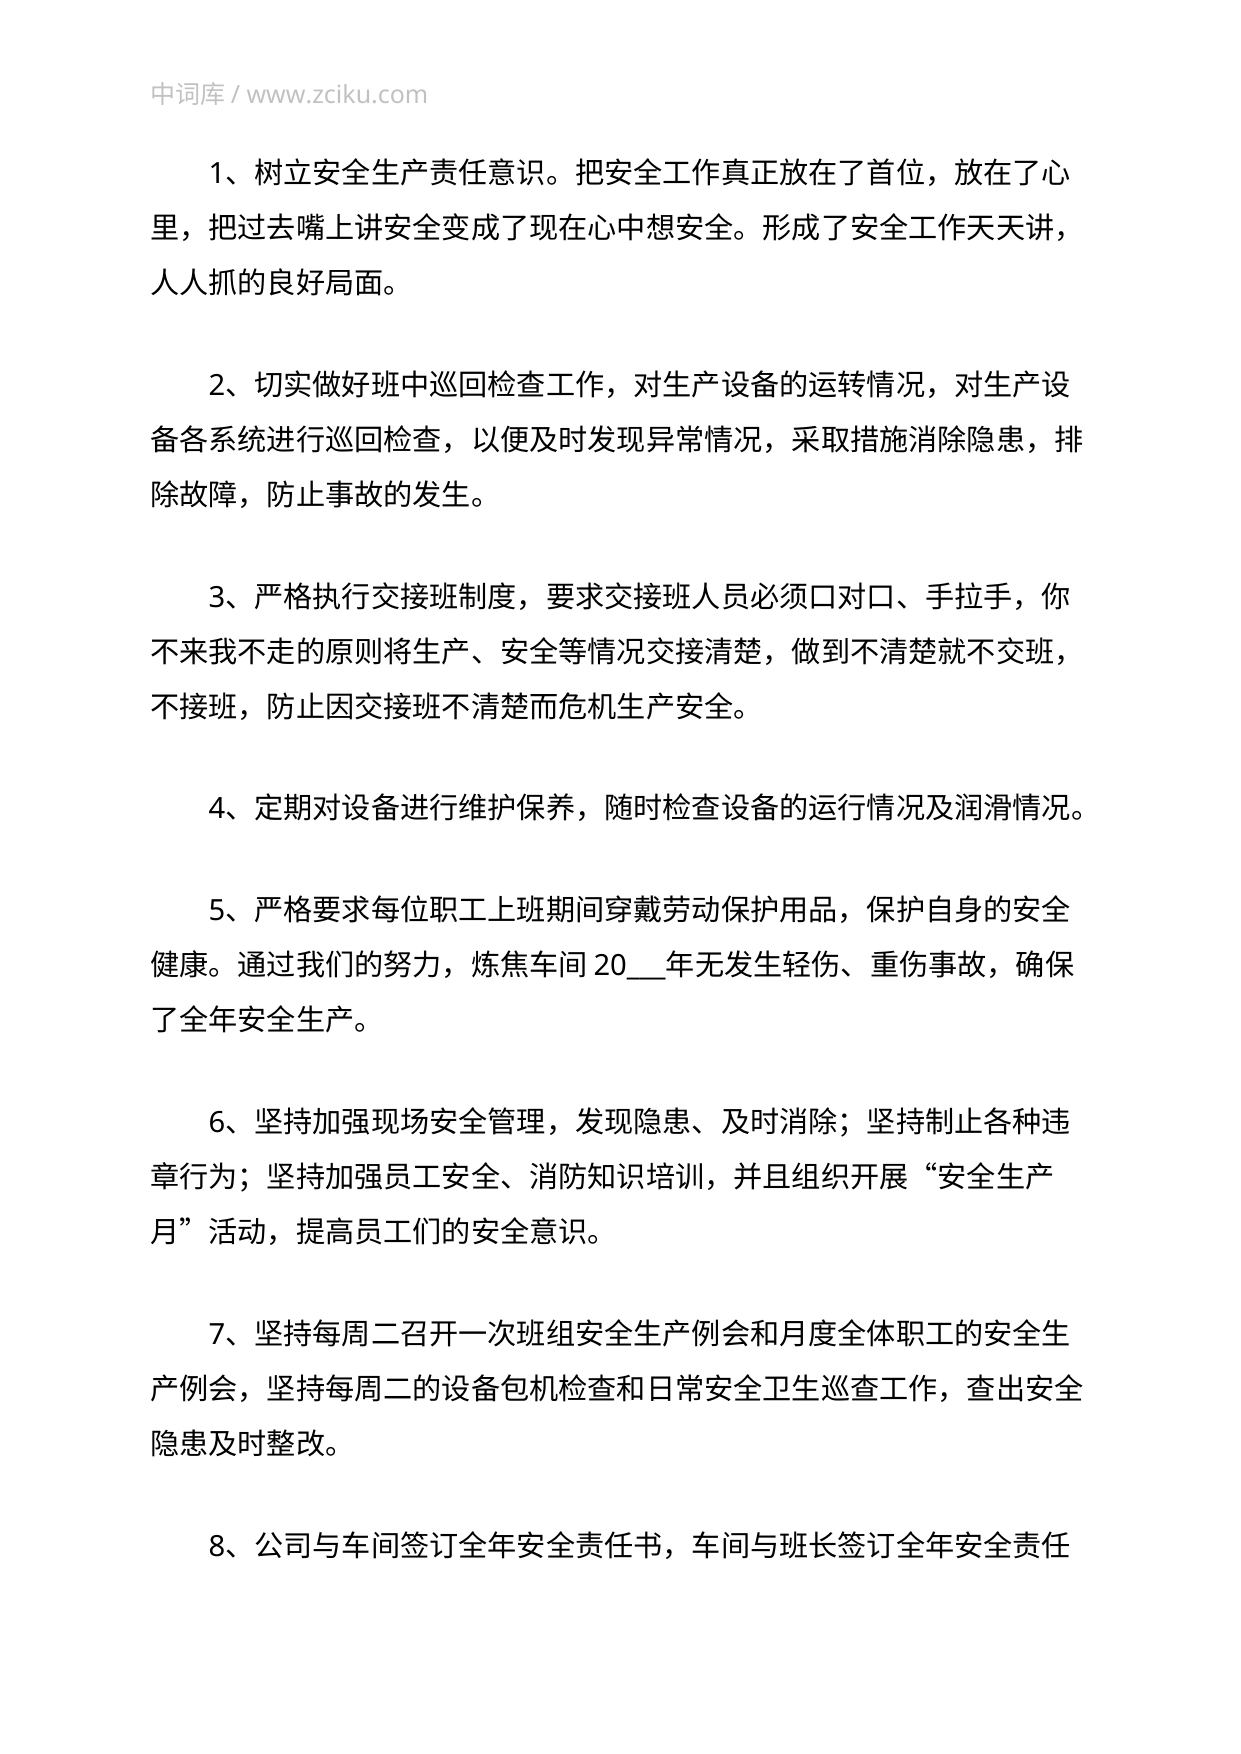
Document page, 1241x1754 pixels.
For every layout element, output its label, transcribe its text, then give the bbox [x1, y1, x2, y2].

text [150, 1522, 1090, 1564]
text 2、切实做好班中巡回检查工作，对生产设备的运转情况，对生产设备各系统进行巡回检查，以便及时发现异常情况，采取措施消除隐患，排除故障，防止事故的发生。 [150, 362, 1090, 514]
text 4、定期对设备进行维护保养，随时检查设备的运行情况及润滑情况。 [150, 785, 1090, 827]
text 1、树立安全生产责任意识。把安全工作真正放在了首位，放在了心里，把过去嘴上讲安全变成了现在心中想安全。形成了安全工作天天讲，人人抓的良好局面。 [150, 150, 1090, 302]
text 5、严格要求每位职工上班期间穿戴劳动保护用品，保护自身的安全健康。通过我们的努力，炼焦车间20___年无发生轻伤、重伤事故，确保了全年安全生产。 [150, 887, 1090, 1039]
text 6、坚持加强现场安全管理，发现隐患、及时消除；坚持制止各种违章行为；坚持加强员工安全、消防知识培训，并且组织开展“安全生产月”活动，提高员工们的安全意识。 [150, 1099, 1090, 1251]
text 7、坚持每周二召开一次班组安全生产例会和月度全体职工的安全生产例会，坚持每周二的设备包机检查和日常安全卫生巡查工作，查出安全隐患及时整改。 [150, 1310, 1090, 1463]
text 3、严格执行交接班制度，要求交接班人员必须口对口、手拉手，你不来我不走的原则将生产、安全等情况交接清楚，做到不清楚就不交班，不接班，防止因交接班不清楚而危机生产安全。 [150, 573, 1090, 726]
